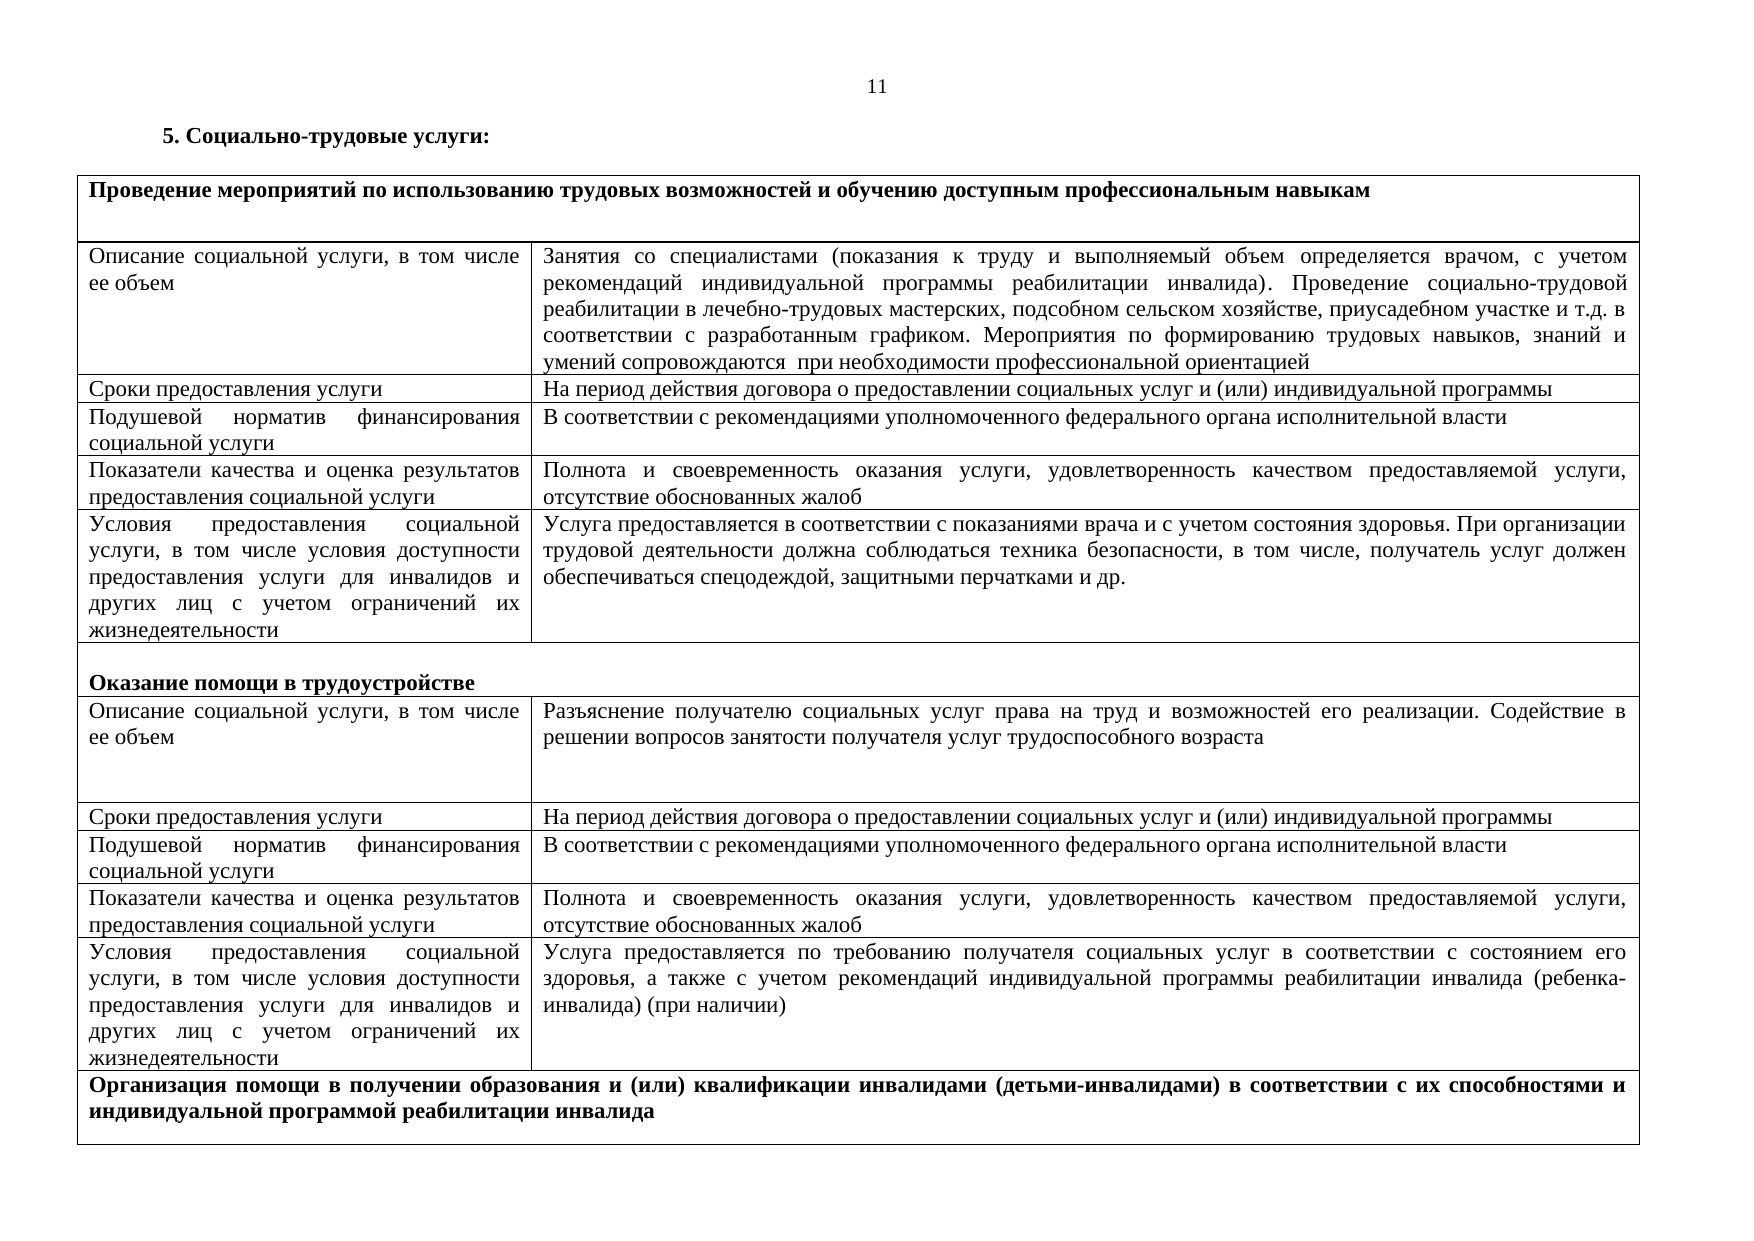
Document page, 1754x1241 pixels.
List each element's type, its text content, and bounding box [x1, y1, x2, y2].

table_cell Полнота и своевременность оказания услуги, удовлетворенность качеством предоставляемой услуги, отсутствие обоснованных жалоб [532, 884, 1639, 937]
table_cell В соответствии с рекомендациями уполномоченного федерального органа исполнительной власти [532, 403, 1639, 455]
table_cell Подушевой норматив финансирования социальной услуги [78, 831, 531, 883]
table_cell Подушевой норматив финансирования социальной услуги [78, 403, 531, 455]
table_cell Услуга предоставляется в соответствии с показаниями врача и с учетом состояния здоровья. При организации трудовой деятельности должна соблюдаться техника безопасности, в том числе, получатель услуг должен обеспечиваться спецодеждой, защитными перчатками и др. [532, 510, 1639, 642]
table_cell Услуга предоставляется по требованию получателя социальных услуг в соответствии с состоянием его здоровья, а также с учетом рекомендаций индивидуальной программы реабилитации инвалида (ребенка-инвалида) (при наличии) [532, 938, 1639, 1070]
table_cell Разъяснение получателю социальных услуг права на труд и возможностей его реализации. Содействие в решении вопросов занятости получателя услуг трудоспособного возраста [532, 697, 1639, 802]
table_cell На период действия договора о предоставлении социальных услуг и (или) индивидуальной программы [532, 803, 1639, 829]
table_cell Сроки предоставления услуги [78, 375, 531, 402]
table_cell Описание социальной услуги, в том числе ее объем [78, 243, 531, 374]
table_cell Показатели качества и оценка результатов предоставления социальной услуги [78, 456, 531, 509]
table_cell Полнота и своевременность оказания услуги, удовлетворенность качеством предоставляемой услуги, отсутствие обоснованных жалоб [532, 456, 1639, 509]
table_cell Сроки предоставления услуги [78, 803, 531, 829]
table_cell В соответствии с рекомендациями уполномоченного федерального органа исполнительной власти [532, 831, 1639, 883]
table_cell Оказание помощи в трудоустройстве [78, 643, 1639, 696]
table_cell Занятия со специалистами (показания к труду и выполняемый объем определяется врачом, с учетом рекомендаций индивидуальной программы реабилитации инвалида). Проведение социально-трудовой реабилитации в лечебно-трудовых мастерских, подсобном сельском хозяйстве, приусадебном участке и т.д. в соответствии с разработанным графиком. Мероприятия по формированию трудовых навыков, знаний и умений сопровождаются при необходимости профессиональной ориентацией [532, 243, 1639, 374]
table_cell Организация помощи в получении образования и (или) квалификации инвалидами (детьми-инвалидами) в соответствии с их способностями и индивидуальной программой реабилитации инвалида [78, 1071, 1639, 1143]
table_cell Описание социальной услуги, в том числе ее объем [78, 697, 531, 802]
text 5. Социально-трудовые услуги: [162, 122, 1665, 148]
table_cell На период действия договора о предоставлении социальных услуг и (или) индивидуальной программы [532, 375, 1639, 402]
table_cell Показатели качества и оценка результатов предоставления социальной услуги [78, 884, 531, 937]
table_header Проведение мероприятий по использованию трудовых возможностей и обучению доступным профессиональным навыкам [78, 176, 1639, 241]
